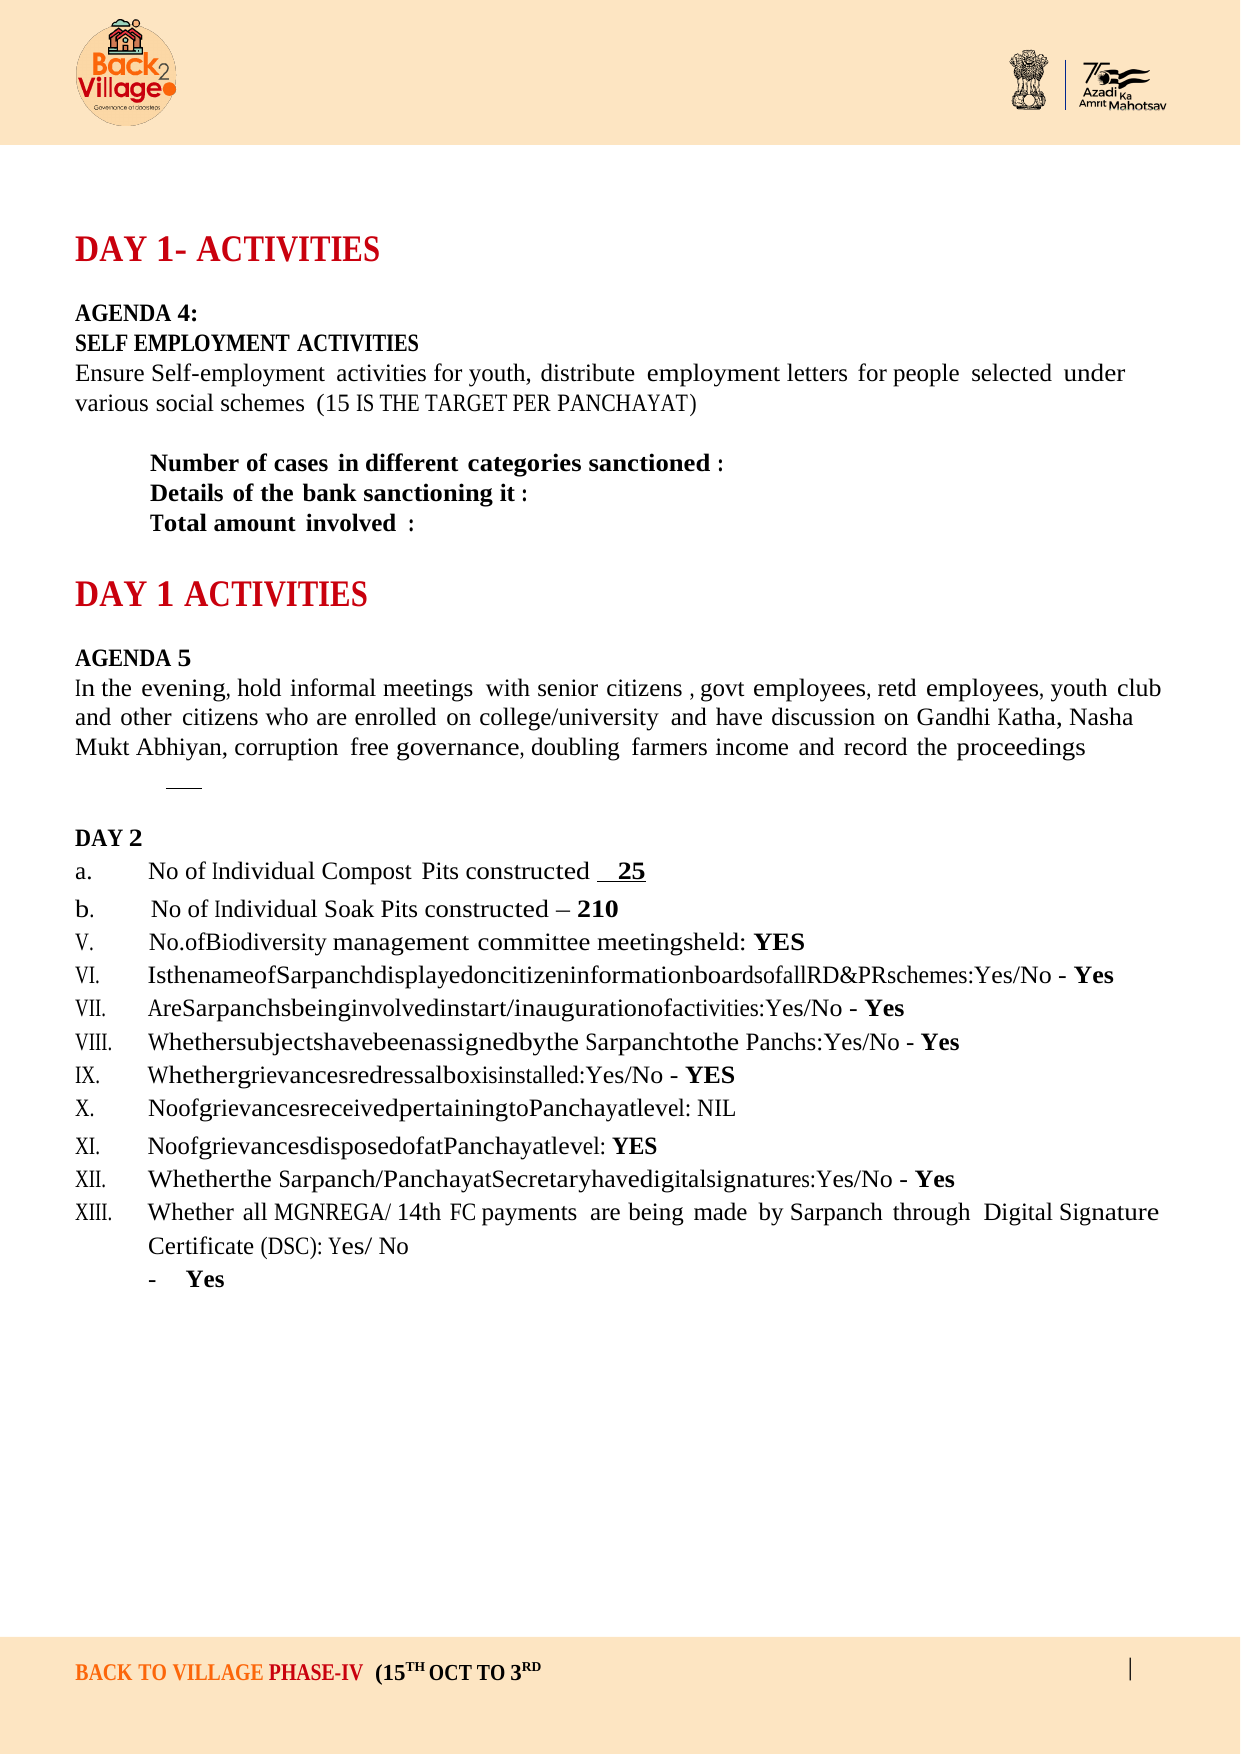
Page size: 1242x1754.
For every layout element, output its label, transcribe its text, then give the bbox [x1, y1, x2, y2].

text XII. Whetherthe Sarpanch/PanchayatSecretaryhavedigitalsignatures:Yes/No - Yes [75, 1164, 1242, 1193]
text DAY 2 [75, 823, 1242, 851]
text Number of cases in different categories sanctioned : [150, 448, 856, 477]
text Details of the bank sanctioning it : [150, 478, 856, 506]
text AGENDA 4: [75, 298, 1242, 327]
text X. NoofgrievancesreceivedpertainingtoPanchayatlevel: NIL [75, 1093, 753, 1122]
text a. No of Individual Compost Pits constructed 25 [75, 856, 723, 885]
text Certificate (DSC): Yes/ No [148, 1231, 1242, 1259]
text VIII. Whethersubjectshavebeenassignedbythe Sarpanchtothe Panchs:Yes/No - Yes [75, 1027, 1242, 1056]
text V. No.ofBiodiversity management committee meetingsheld: YES [75, 927, 1242, 956]
text b. No of Individual Soak Pits constructed – 210 [75, 894, 723, 922]
text In the evening, hold informal meetings with senior citizens , govt employees, retd employees, youth club and other citizens who are enrolled on college/university and have discussion on Gandhi Katha, Nasha Mukt Abhiyan, corruption free governance, doubling farmers income and record the proceedings [75, 673, 1164, 761]
text VII. AreSarpanchsbeinginvolvedinstart/inaugurationofactivities:Yes/No - Yes [75, 993, 1242, 1022]
text DAY 1- ACTIVITIES [75, 226, 1242, 269]
text XIII. Whether all MGNREGA/ 14th FC payments are being made by Sarpanch through Digital Signature [75, 1197, 1242, 1226]
text XI. NoofgrievancesdisposedofatPanchayatlevel: YES [75, 1131, 753, 1160]
picture [1076, 57, 1168, 113]
picture [74, 17, 177, 126]
text DAY 1 ACTIVITIES [75, 571, 1242, 614]
text IX. Whethergrievancesredressalboxisinstalled:Yes/No - YES [75, 1060, 1242, 1089]
list Yes [148, 1264, 1242, 1293]
text Ensure Self-employment activities for youth, distribute employment letters for people selected under various social schemes (15 IS THE TARGET PER PANCHAYAT) [75, 358, 1129, 417]
text SELF EMPLOYMENT ACTIVITIES [75, 328, 1242, 357]
picture [1007, 47, 1051, 112]
text VI. IsthenameofSarpanchdisplayedoncitizeninformationboardsofallRD&PRschemes:Yes/No - Yes [75, 960, 1242, 989]
text Total amount involved : [150, 508, 1242, 536]
text AGENDA 5 [75, 643, 1242, 671]
